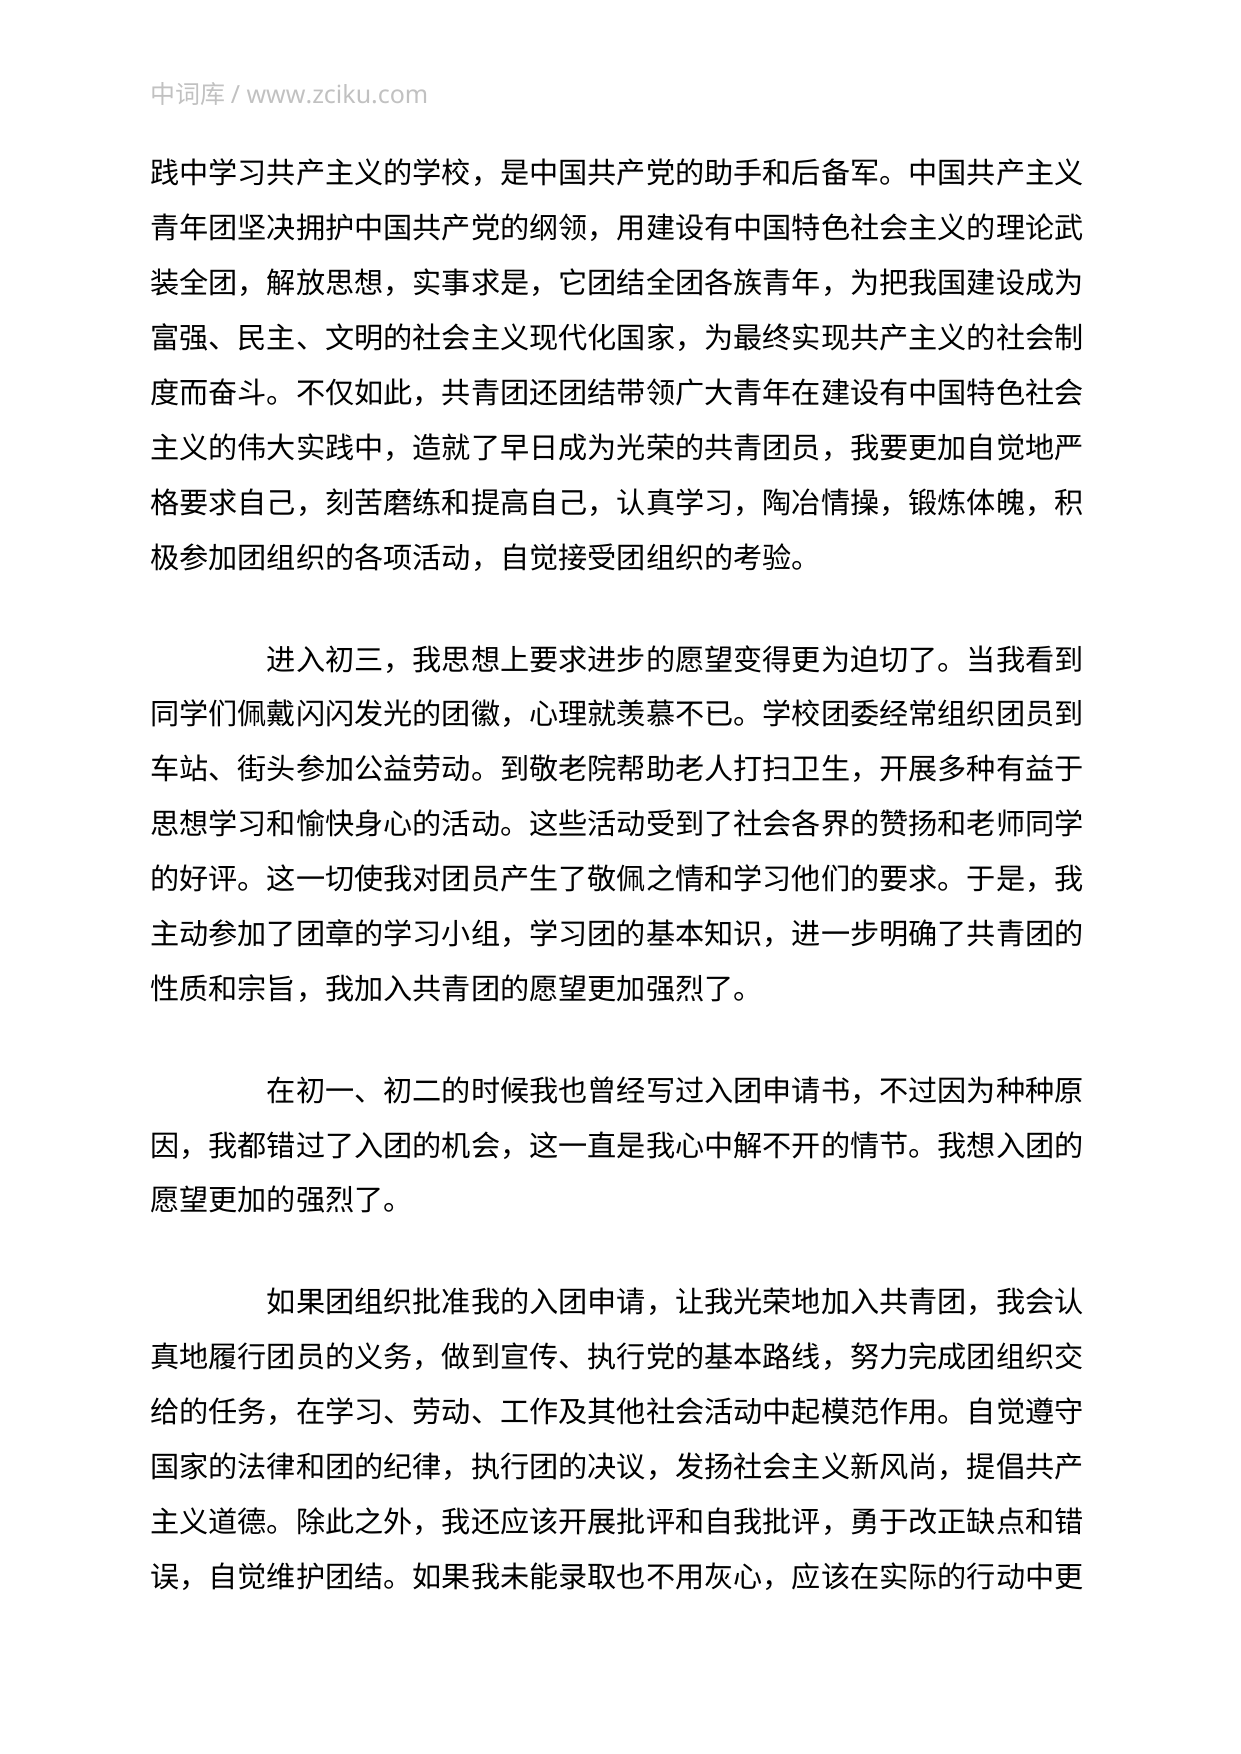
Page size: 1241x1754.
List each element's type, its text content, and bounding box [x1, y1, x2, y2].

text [150, 150, 1090, 577]
text 在初一、初二的时候我也曾经写过入团申请书，不过因为种种原因，我都错过了入团的机会，这一直是我心中解不开的情节。我想入团的愿望更加的强烈了。 [150, 1067, 1090, 1219]
text 进入初三，我思想上要求进步的愿望变得更为迫切了。当我看到同学们佩戴闪闪发光的团徽，心理就羡慕不已。学校团委经常组织团员到车站、街头参加公益劳动。到敬老院帮助老人打扫卫生，开展多种有益于思想学习和愉快身心的活动。这些活动受到了社会各界的赞扬和老师同学的好评。这一切使我对团员产生了敬佩之情和学习他们的要求。于是，我主动参加了团章的学习小组，学习团的基本知识，进一步明确了共青团的性质和宗旨，我加入共青团的愿望更加强烈了。 [150, 636, 1090, 1008]
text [150, 1279, 1090, 1596]
